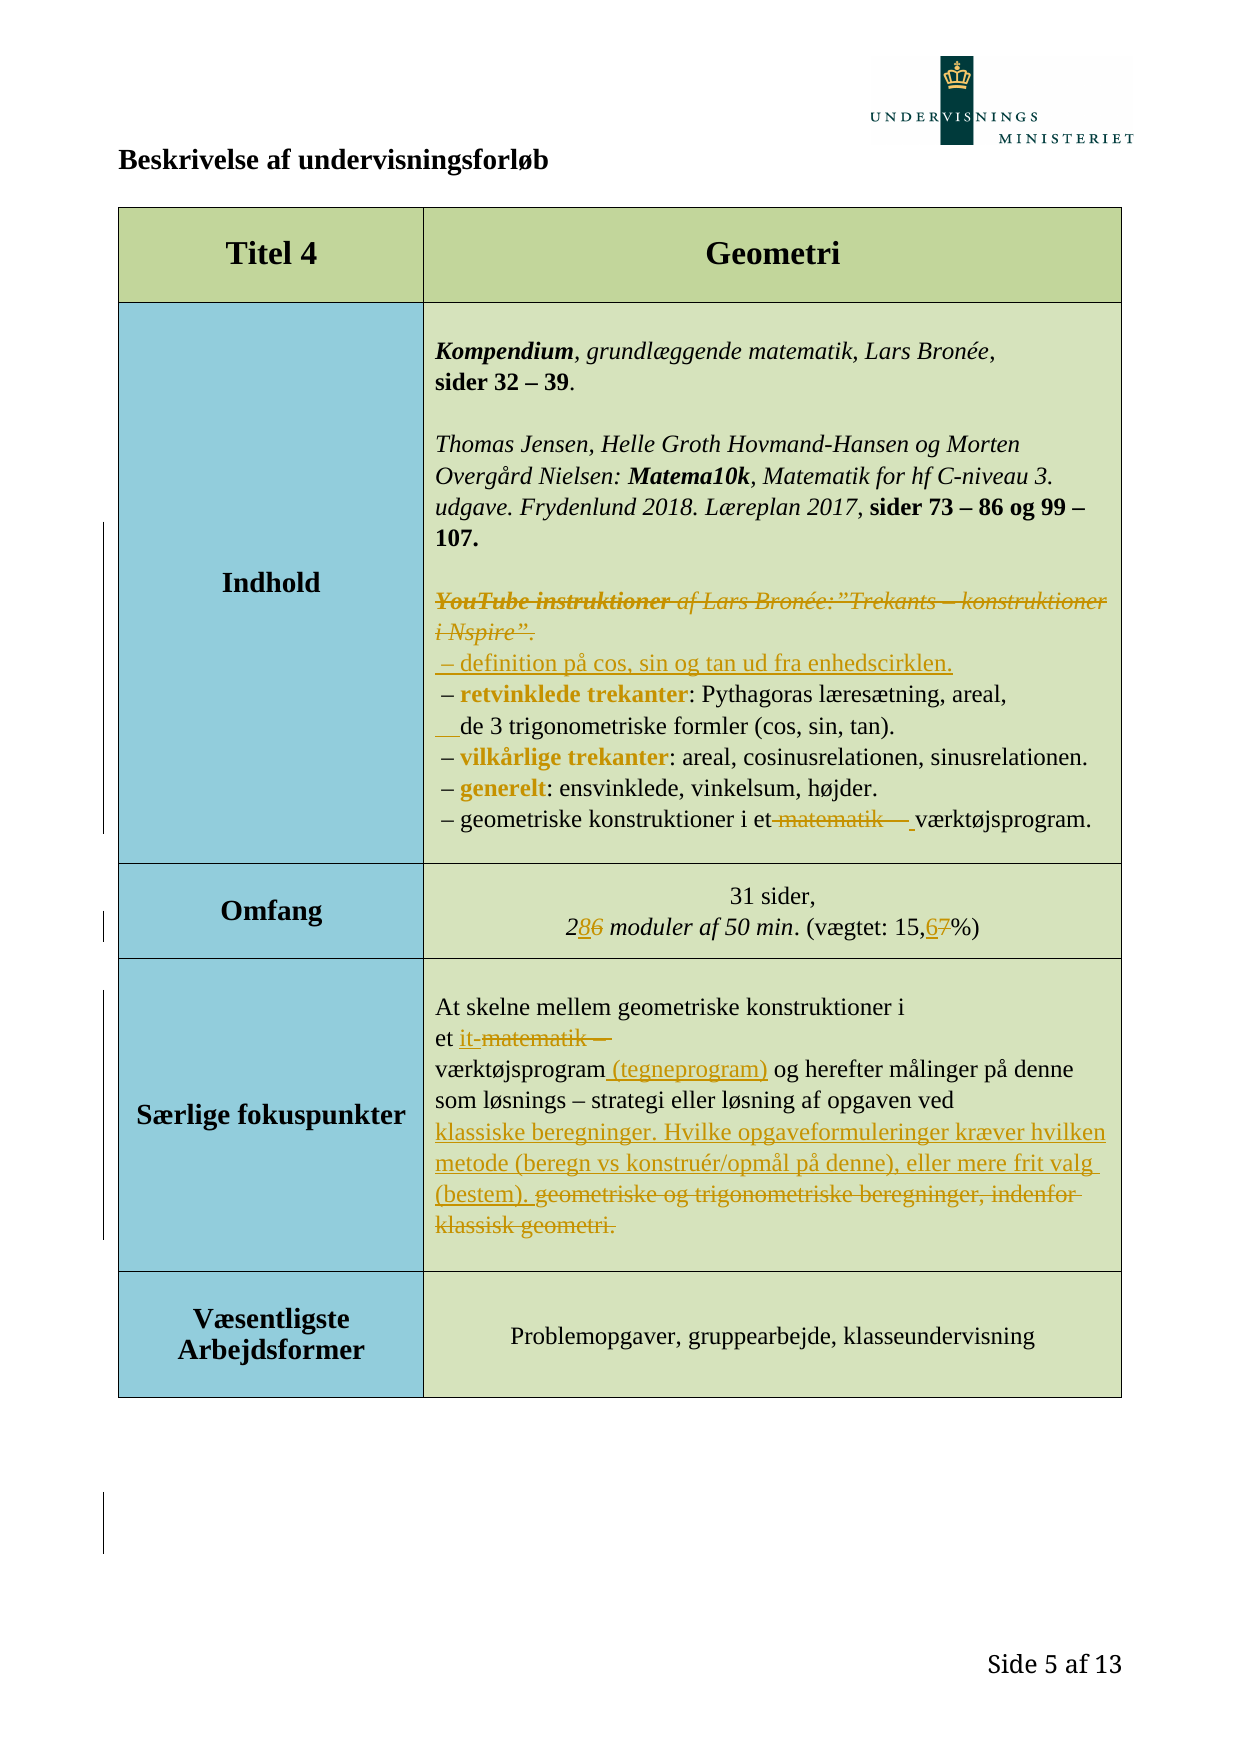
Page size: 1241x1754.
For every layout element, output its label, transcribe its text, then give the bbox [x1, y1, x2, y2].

table_cell At skelne mellem geometriske konstruktioner i et værktøjsprogram og herefter målinger på denne som løsnings – strategi eller løsning af opgaven ved [424, 959, 1121, 1271]
table_cell Væsentligste Arbejdsformer [119, 1272, 423, 1397]
table_cell Omfang [119, 864, 423, 958]
table_cell Kompendium, grundlæggende matematik, Lars Bronée, sider 32 – 39. Thomas Jensen, Helle Groth Hovmand-Hansen og Morten Overgård Nielsen: Matema10k, Matematik for hf C-niveau 3. udgave. Frydenlund 2018. Læreplan 2017, sider 73 – 86 og 99 – 107. – retvinklede trekanter: Pythagoras læresætning, areal, de 3 trigonometriske formler (cos, sin, tan). – vilkårlige trekanter: areal, cosinusrelationen, sinusrelationen. – generelt: ensvinklede, vinkelsum, højder. – geometriske konstruktioner i etværktøjsprogram. [424, 303, 1121, 863]
text Beskrivelse af undervisningsforløb [118, 131, 1122, 176]
table_cell Indhold [119, 303, 423, 863]
table_header Titel 4 [119, 208, 423, 302]
table_cell Særlige fokuspunkter [119, 959, 423, 1271]
table_header Geometri [424, 208, 1121, 302]
table_cell 31 sider, 2 moduler af 50 min. (vægtet: 15,%) [424, 864, 1121, 958]
table_cell Problemopgaver, gruppearbejde, klasseundervisning [424, 1272, 1121, 1397]
picture [871, 56, 1134, 145]
